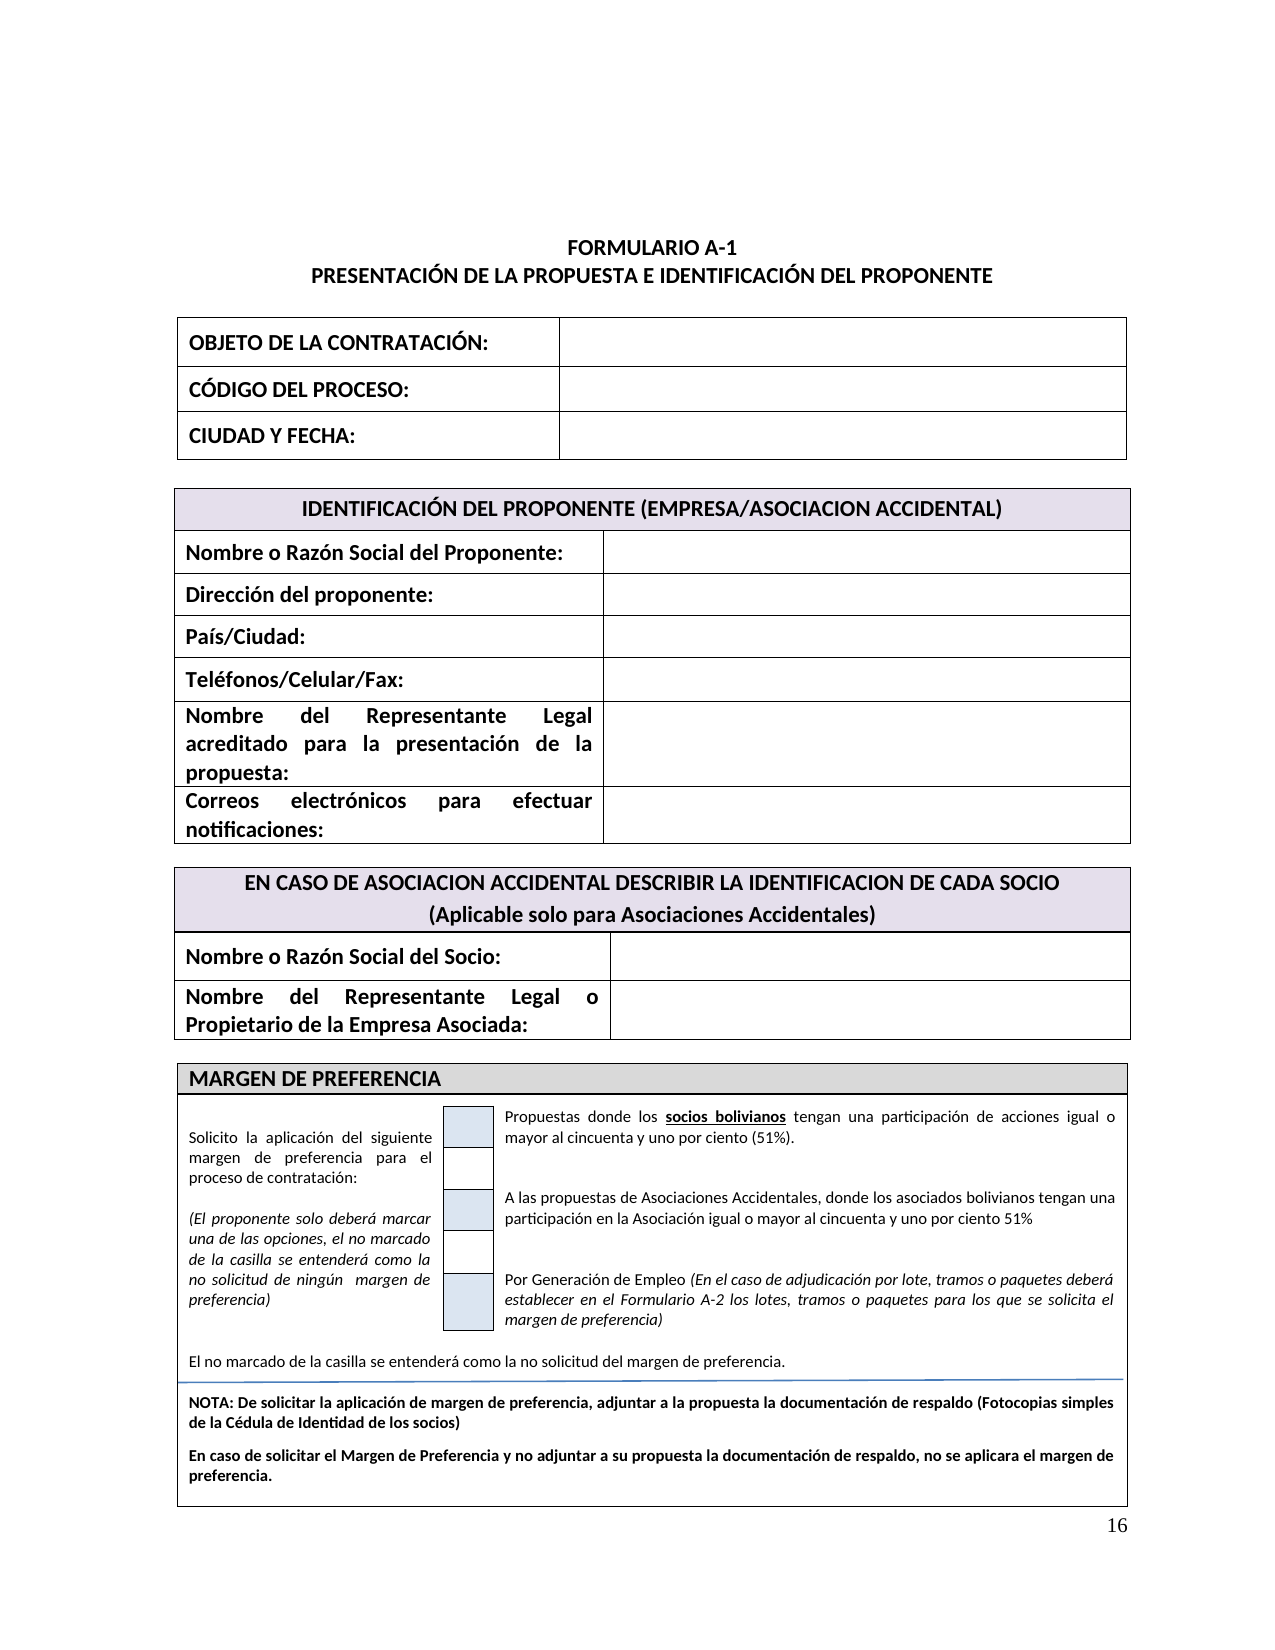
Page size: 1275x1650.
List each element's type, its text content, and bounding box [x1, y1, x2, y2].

table_cell [604, 616, 1130, 657]
table_cell [178, 1095, 1127, 1106]
table_cell [444, 1274, 493, 1330]
text PRESENTACIÓN DE LA PROPUESTA E IDENTIFICACIÓN DEL PROPONENTE [177, 261, 1127, 289]
table_cell Nombre del Representante Legal acreditado para la presentación de la propuesta: [175, 702, 603, 786]
table_cell Solicito la aplicación del siguiente margen de preferencia para el proceso de contratación: (El proponente solo deberá marcar una de las opciones, el no marcado de la casilla se entenderá como la no solicitud de ningún margen de preferencia) [178, 1106, 443, 1330]
table_cell CÓDIGO DEL PROCESO: [178, 367, 559, 411]
table_cell [611, 981, 1130, 1039]
table_cell Teléfonos/Celular/Fax: [175, 658, 603, 701]
table_cell [604, 787, 1130, 843]
table_cell [611, 933, 1130, 980]
table_cell [444, 1231, 493, 1272]
table_cell Correos electrónicos para efectuar notificaciones: [175, 787, 603, 843]
table_cell [444, 1190, 493, 1230]
table_cell [444, 1107, 493, 1147]
table_header MARGEN DE PREFERENCIA [178, 1064, 1127, 1093]
table_cell [560, 367, 1126, 411]
table_cell [560, 412, 1126, 459]
table_header [560, 318, 1126, 366]
table_cell Nombre o Razón Social del Socio: [175, 933, 610, 980]
table_cell [444, 1148, 493, 1189]
table_cell Nombre del Representante Legal o Propietario de la Empresa Asociada: [175, 981, 610, 1039]
table_cell País/Ciudad: [175, 616, 603, 657]
table_cell [604, 574, 1130, 614]
table_cell Propuestas donde los socios bolivianos tengan una participación de acciones igual o mayor al cincuenta y uno por ciento (51%). A las propuestas de Asociaciones Accidentales, donde los asociados bolivianos tengan una participación en la Asociación igual o mayor al cincuenta y uno por ciento 51% Por Generación de Empleo (En el caso de adjudicación por lote, tramos o paquetes deberá establecer en el Formulario A-2 los lotes, tramos o paquetes para los que se solicita el margen de preferencia) [494, 1106, 1127, 1330]
text FORMULARIO A-1 [177, 233, 1127, 261]
table_cell Nombre o Razón Social del Proponente: [175, 531, 603, 572]
table_cell CIUDAD Y FECHA: [178, 412, 559, 459]
table_cell [604, 531, 1130, 572]
table_cell [604, 658, 1130, 701]
table_cell Dirección del proponente: [175, 574, 603, 614]
table_header IDENTIFICACIÓN DEL PROPONENTE (EMPRESA/ASOCIACION ACCIDENTAL) [175, 489, 1130, 530]
table_header EN CASO DE ASOCIACION ACCIDENTAL DESCRIBIR LA IDENTIFICACION DE CADA SOCIO (Aplicable solo para Asociaciones Accidentales) [175, 868, 1130, 931]
table_cell [604, 702, 1130, 786]
table_cell El no marcado de la casilla se entenderá como la no solicitud del margen de preferencia. NOTA: De solicitar la aplicación de margen de preferencia, adjuntar a la propuesta la documentación de respaldo (Fotocopias simples de la Cédula de Identidad de los socios) En caso de solicitar el Margen de Preferencia y no adjuntar a su propuesta la documentación de respaldo, no se aplicara el margen de preferencia. [178, 1330, 1127, 1506]
table_header OBJETO DE LA CONTRATACIÓN: [178, 318, 559, 366]
